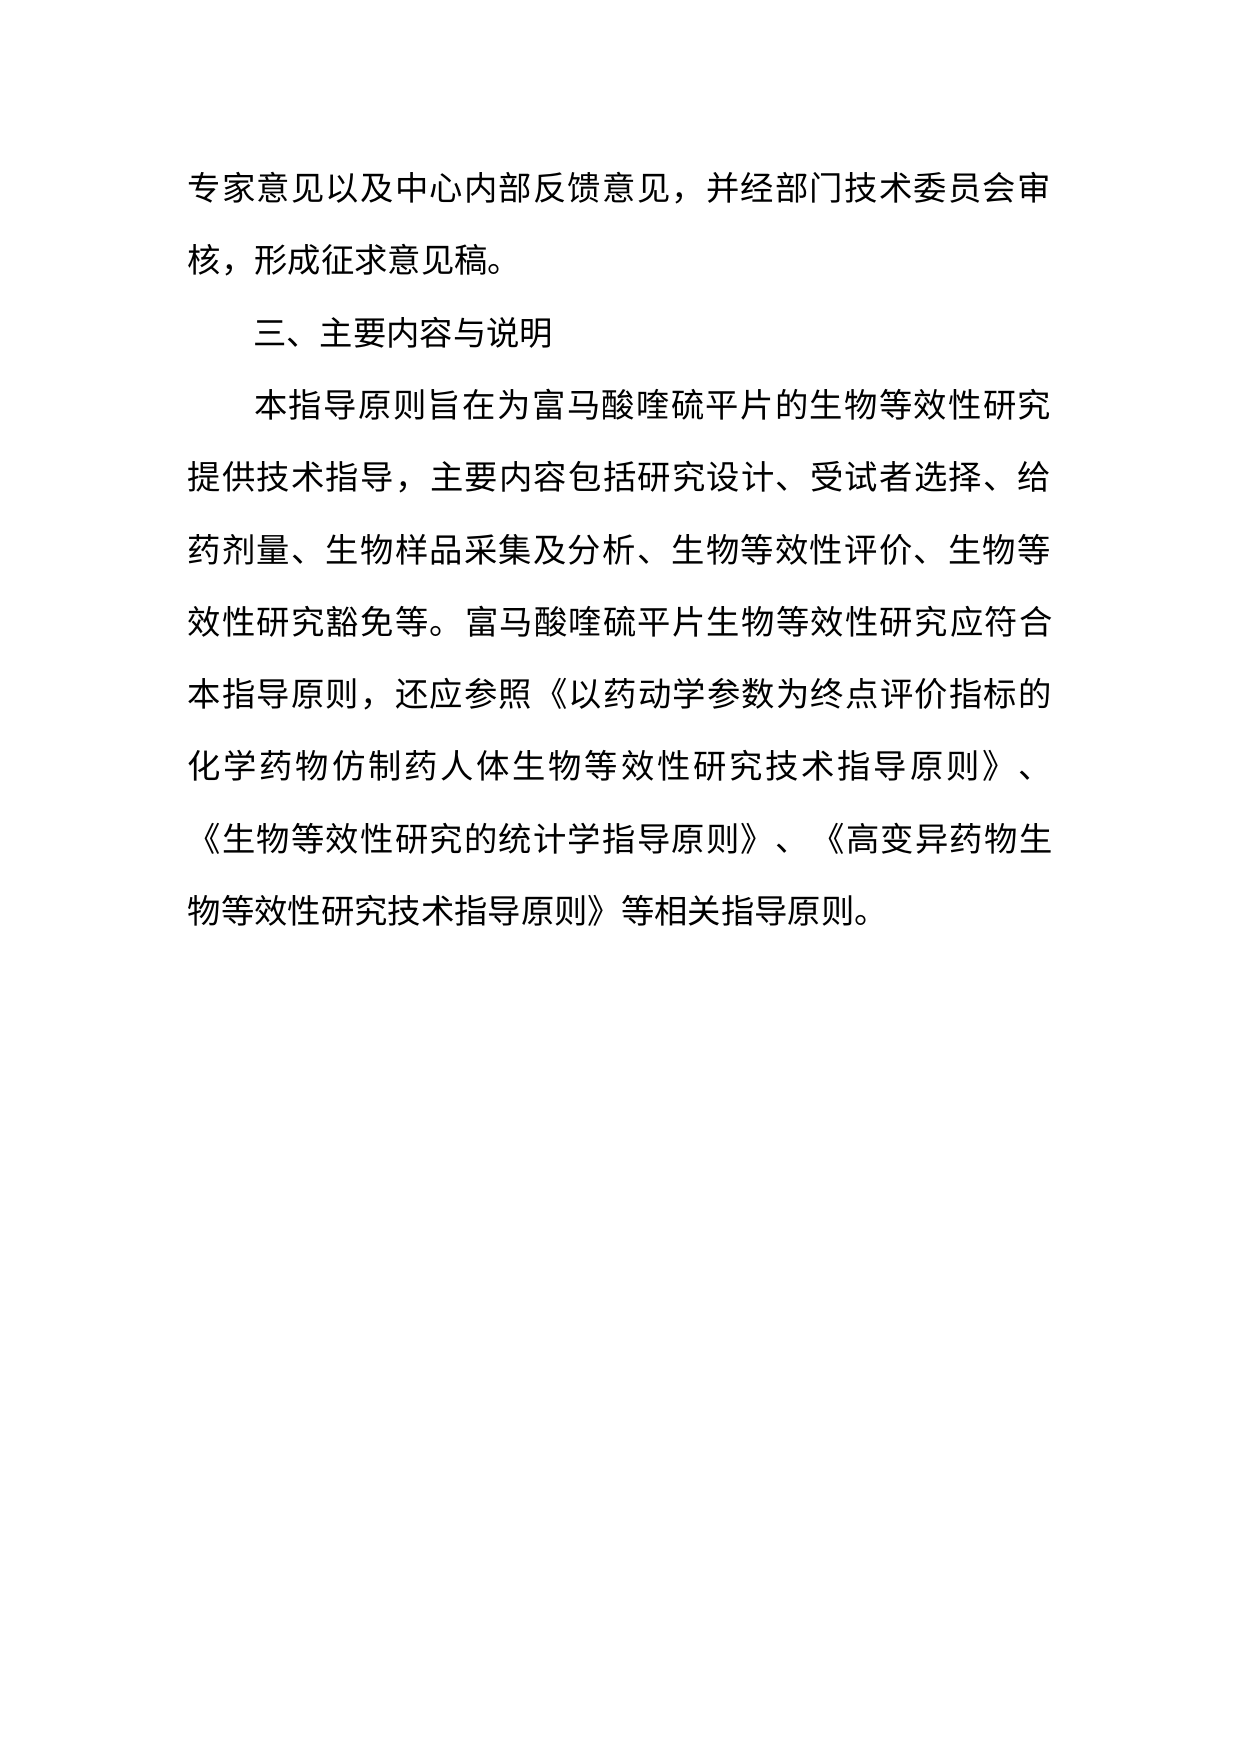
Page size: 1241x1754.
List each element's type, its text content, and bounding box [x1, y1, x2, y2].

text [187, 162, 1053, 282]
text 三、主要内容与说明 [187, 307, 1053, 355]
text 本指导原则旨在为富马酸喹硫平片的生物等效性研究提供技术指导，主要内容包括研究设计、受试者选择、给药剂量、生物样品采集及分析、生物等效性评价、生物等效性研究豁免等。富马酸喹硫平片生物等效性研究应符合本指导原则，还应参照《以药动学参数为终点评价指标的化学药物仿制药人体生物等效性研究技术指导原则》、《生物等效性研究的统计学指导原则》、《高变异药物生物等效性研究技术指导原则》等相关指导原则。 [187, 379, 1053, 933]
